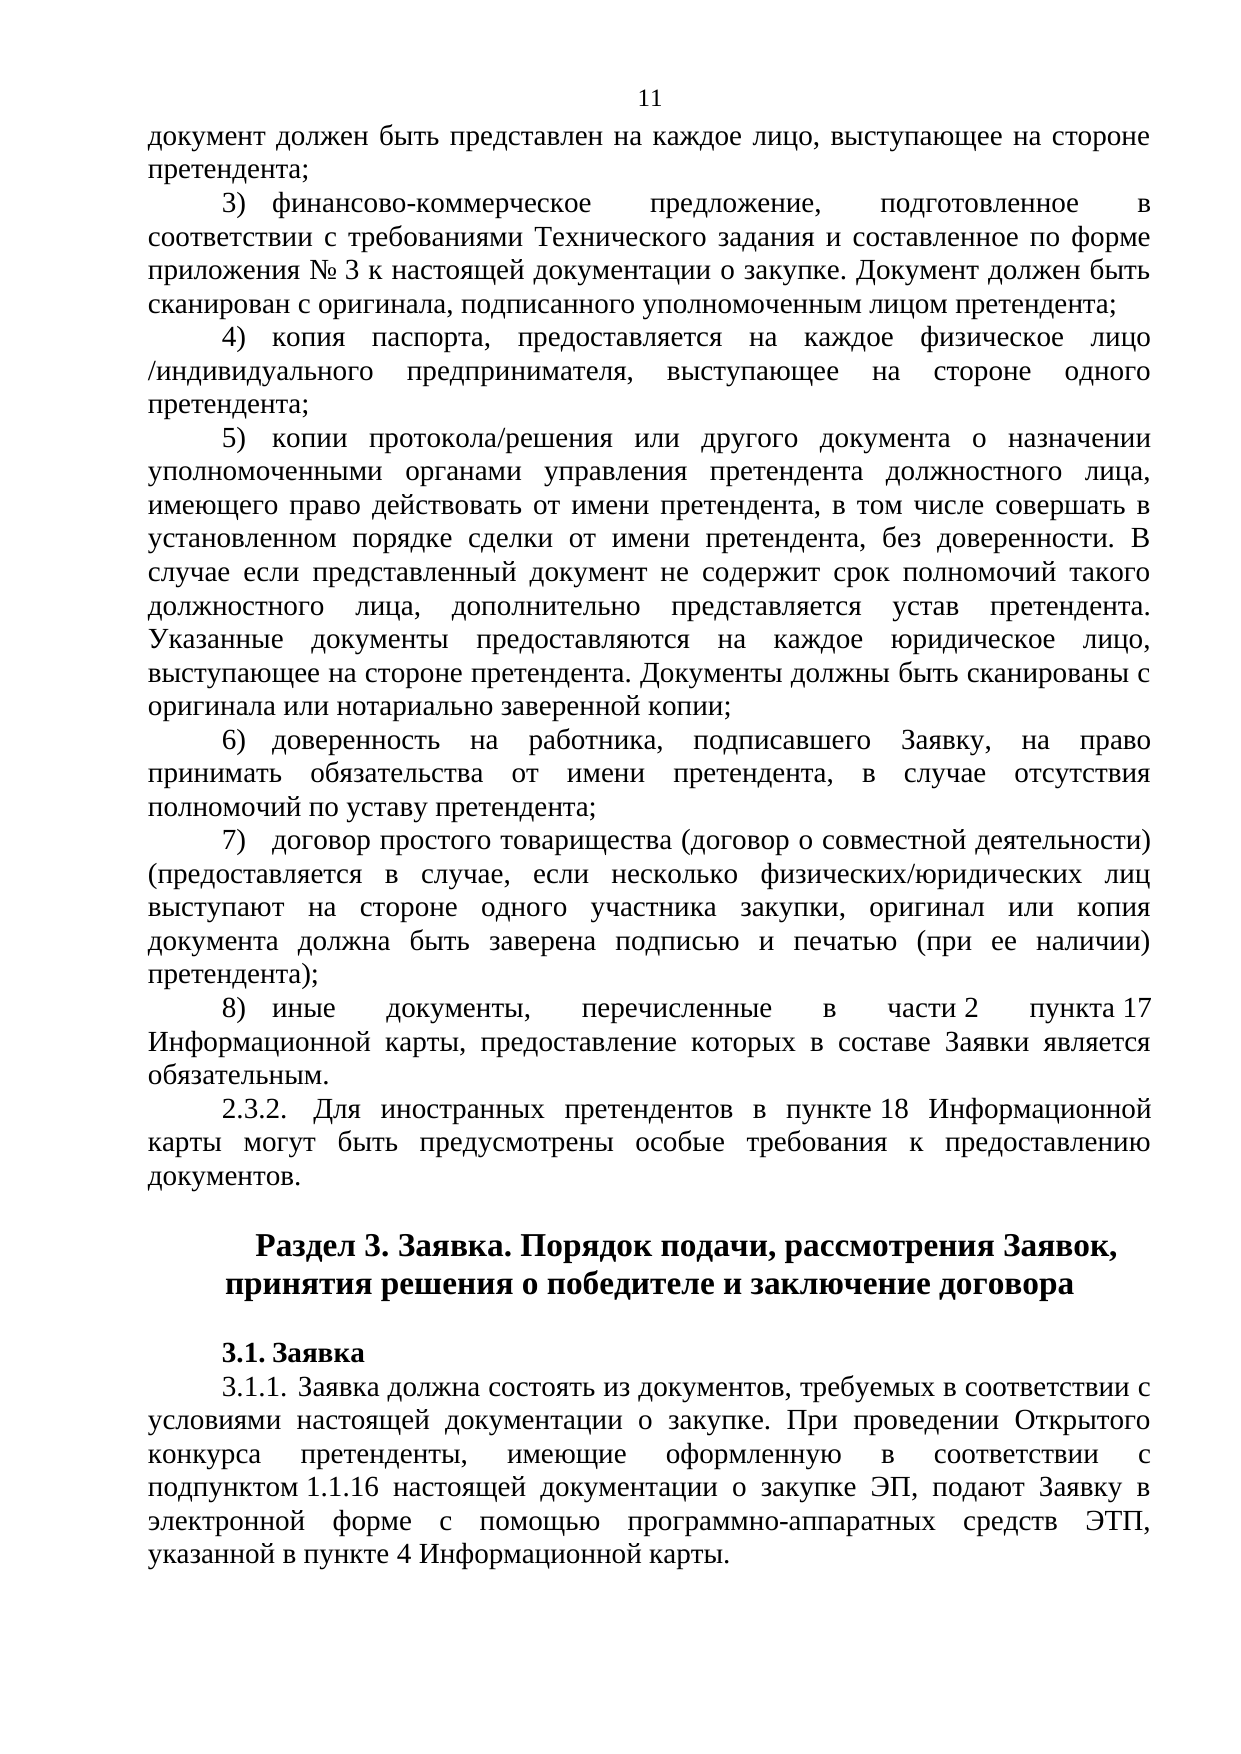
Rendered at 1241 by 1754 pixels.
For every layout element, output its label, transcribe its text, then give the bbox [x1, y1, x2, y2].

list Заявка [148, 1335, 1152, 1369]
list копии протокола/решения или другого документа о назначении уполномоченными органами управления претендента должностного лица, имеющего право действовать от имени претендента, в том числе совершать в установленном порядке сделки от имени претендента, без доверенности. В случае если представленный документ не содержит срок полномочий такого должностного лица, дополнительно представляется устав претендента. Указанные документы предоставляются на каждое юридическое лицо, выступающее на стороне претендента. Документы должны быть сканированы с оригинала или нотариально заверенной копии; [148, 420, 1152, 722]
list Заявка должна состоять из документов, требуемых в соответствии с условиями настоящей документации о закупке. При проведении Открытого конкурса претенденты, имеющие оформленную в соответствии с подпунктом 1.1.16 настоящей документации о закупке ЭП, подают Заявку в электронной форме с помощью программно-аппаратных средств ЭТП, указанной в пункте 4 Информационной карты. [148, 1369, 1152, 1570]
list доверенность на работника, подписавшего Заявку, на право принимать обязательства от имени претендента, в случае отсутствия полномочий по уставу претендента; [148, 722, 1152, 822]
text 8) иные документы, перечисленные в части 2 пункта 17 Информационной карты, предоставление которых в составе Заявки является обязательным. [148, 990, 1152, 1091]
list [148, 118, 1152, 185]
list Для иностранных претендентов в пункте 18 Информационной карты могут быть предусмотрены особые требования к предоставлению документов. [148, 1091, 1152, 1191]
list финансово-коммерческое предложение, подготовленное в соответствии с требованиями Технического задания и составленное по форме приложения № 3 к настоящей документации о закупке. Документ должен быть сканирован с оригинала, подписанного уполномоченным лицом претендента; [148, 185, 1152, 319]
list договор простого товарищества (договор о совместной деятельности) (предоставляется в случае, если несколько физических/юридических лиц выступают на стороне одного участника закупки, оригинал или копия документа должна быть заверена подписью и печатью (при ее наличии) претендента); [148, 822, 1152, 990]
text Раздел 3. Заявка. Порядок подачи, рассмотрения Заявок, принятия решения о победителе и заключение договора [148, 1225, 1152, 1302]
list копия паспорта, предоставляется на каждое физическое лицо /индивидуального предпринимателя, выступающее на стороне одного претендента; [148, 319, 1152, 420]
